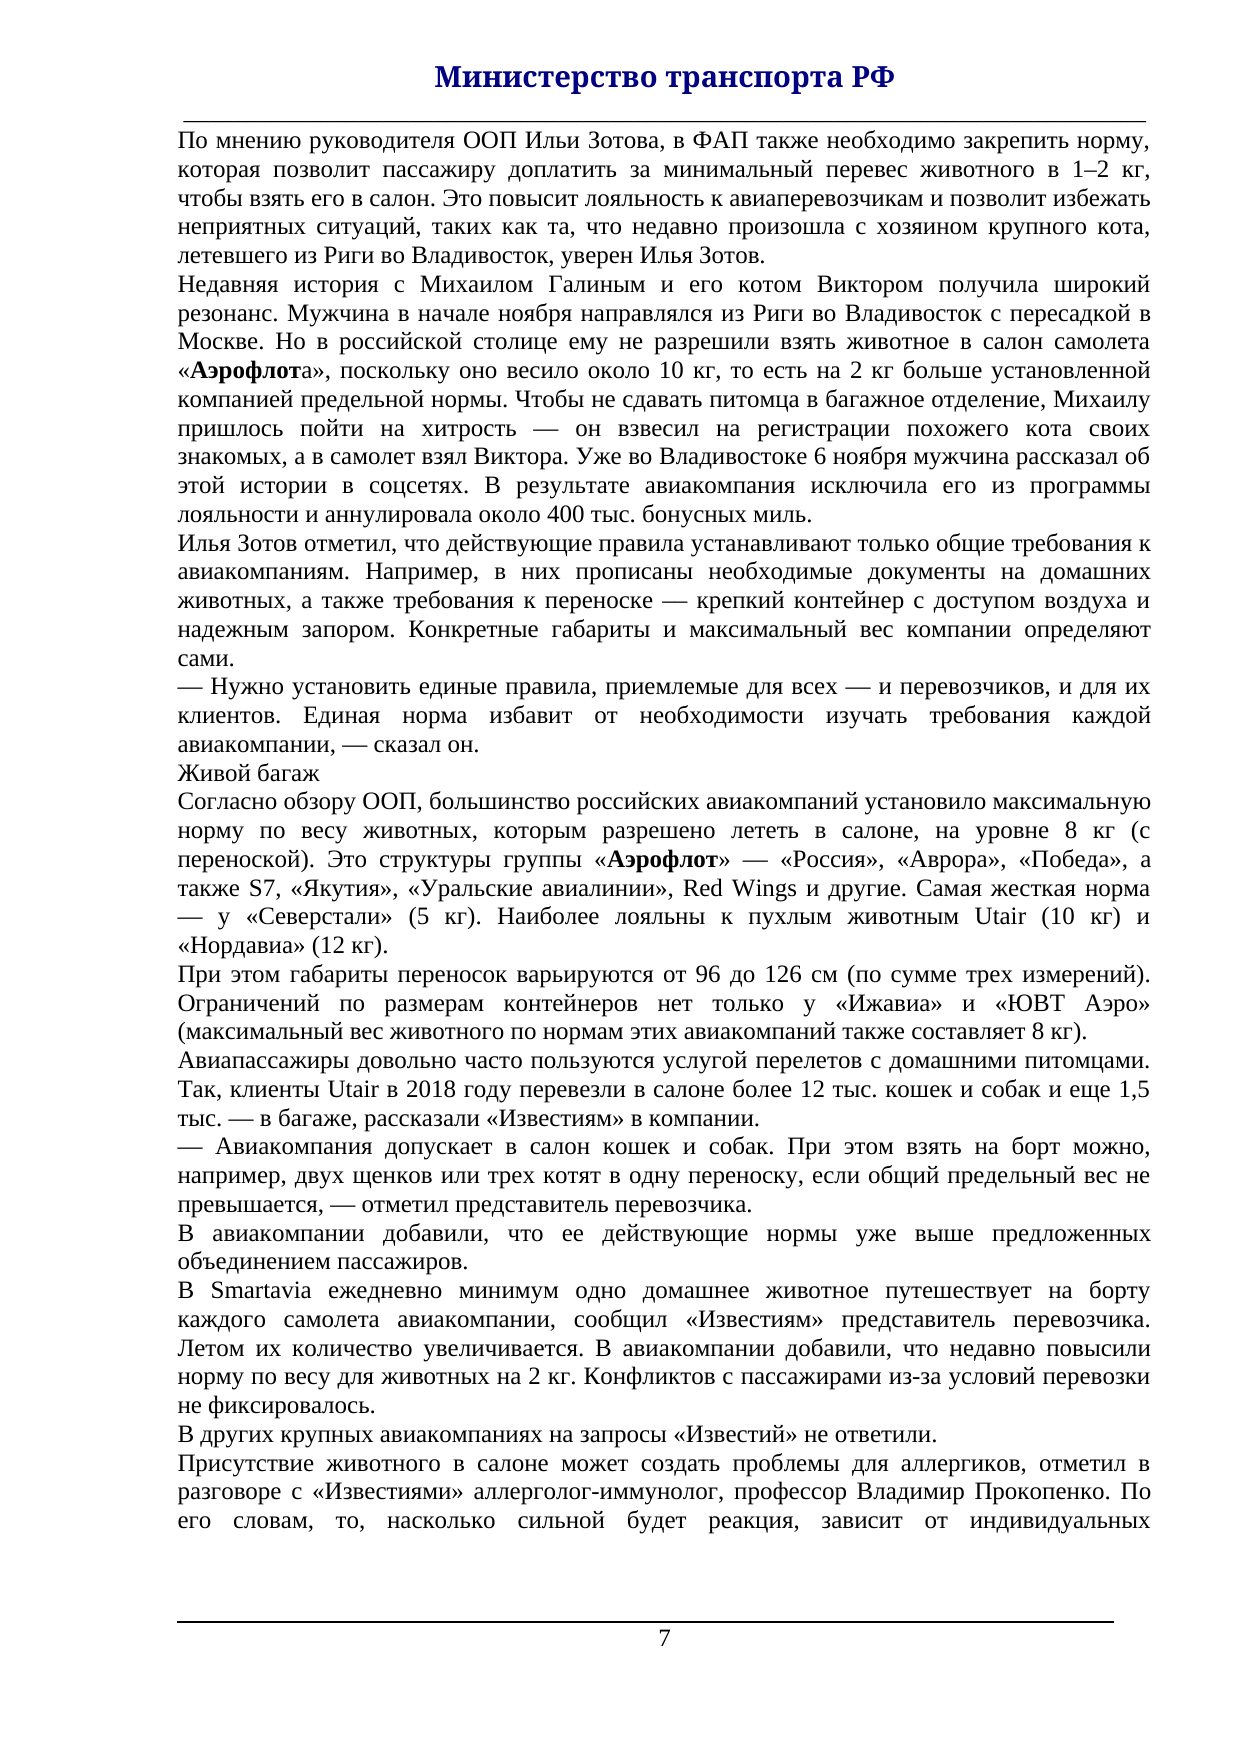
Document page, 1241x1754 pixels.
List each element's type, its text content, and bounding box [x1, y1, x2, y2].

text Живой багаж [177, 758, 1152, 786]
text В авиакомпании добавили, что ее действующие нормы уже выше предложенных объединением пассажиров. [177, 1218, 1152, 1275]
text — Нужно установить единые правила, приемлемые для всех — и перевозчиков, и для их клиентов. Единая норма избавит от необходимости изучать требования каждой авиакомпании, — сказал он. [177, 671, 1152, 758]
text Согласно обзору ООП, большинство российских авиакомпаний установило максимальную норму по весу животных, которым разрешено лететь в салоне, на уровне 8 кг (с переноской). Это структуры группы «Аэрофлот» — «Россия», «Аврора», «Победа», а также S7, «Якутия», «Уральские авиалинии», Red Wings и другие. Самая жесткая норма — у «Северстали» (5 кг). Наиболее лояльны к пухлым животным Utair (10 кг) и «Нордавиа» (12 кг). [177, 786, 1152, 959]
text При этом габариты переносок варьируются от 96 до 126 см (по сумме трех измерений). Ограничений по размерам контейнеров нет только у «Ижавиа» и «ЮВТ Аэро» (максимальный вес животного по нормам этих авиакомпаний также составляет 8 кг). [177, 959, 1152, 1045]
text В других крупных авиакомпаниях на запросы «Известий» не ответили. [177, 1419, 1152, 1448]
text Авиапассажиры довольно часто пользуются услугой перелетов с домашними питомцами. Так, клиенты Utair в 2018 году перевезли в салоне более 12 тыс. кошек и собак и еще 1,5 тыс. — в багаже, рассказали «Известиям» в компании. [177, 1045, 1152, 1131]
text По мнению руководителя ООП Ильи Зотова, в ФАП также необходимо закрепить норму, которая позволит пассажиру доплатить за минимальный перевес животного в 1–2 кг, чтобы взять его в салон. Это повысит лояльность к авиаперевозчикам и позволит избежать неприятных ситуаций, таких как та, что недавно произошла с хозяином крупного кота, летевшего из Риги во Владивосток, уверен Илья Зотов. [177, 125, 1152, 269]
text — Авиакомпания допускает в салон кошек и собак. При этом взять на борт можно, например, двух щенков или трех котят в одну переноску, если общий предельный вес не превышается, — отметил представитель перевозчика. [177, 1131, 1152, 1218]
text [177, 1448, 1152, 1534]
text Недавняя история с Михаилом Галиным и его котом Виктором получила широкий резонанс. Мужчина в начале ноября направлялся из Риги во Владивосток с пересадкой в Москве. Но в российской столице ему не разрешили взять животное в салон самолета «Аэрофлота», поскольку оно весило около 10 кг, то есть на 2 кг больше установленной компанией предельной нормы. Чтобы не сдавать питомца в багажное отделение, Михаилу пришлось пойти на хитрость — он взвесил на регистрации похожего кота своих знакомых, а в самолет взял Виктора. Уже во Владивостоке 6 ноября мужчина рассказал об этой истории в соцсетях. В результате авиакомпания исключила его из программы лояльности и аннулировала около 400 тыс. бонусных миль. [177, 269, 1152, 528]
text В Smartavia ежедневно минимум одно домашнее животное путешествует на борту каждого самолета авиакомпании, сообщил «Известиям» представитель перевозчика. Летом их количество увеличивается. В авиакомпании добавили, что недавно повысили норму по весу для животных на 2 кг. Конфликтов с пассажирами из-за условий перевозки не фиксировалось. [177, 1275, 1152, 1419]
text Илья Зотов отметил, что действующие правила устанавливают только общие требования к авиакомпаниям. Например, в них прописаны необходимые документы на домашних животных, а также требования к переноске –– крепкий контейнер с доступом воздуха и надежным запором. Конкретные габариты и максимальный вес компании определяют сами. [177, 528, 1152, 671]
